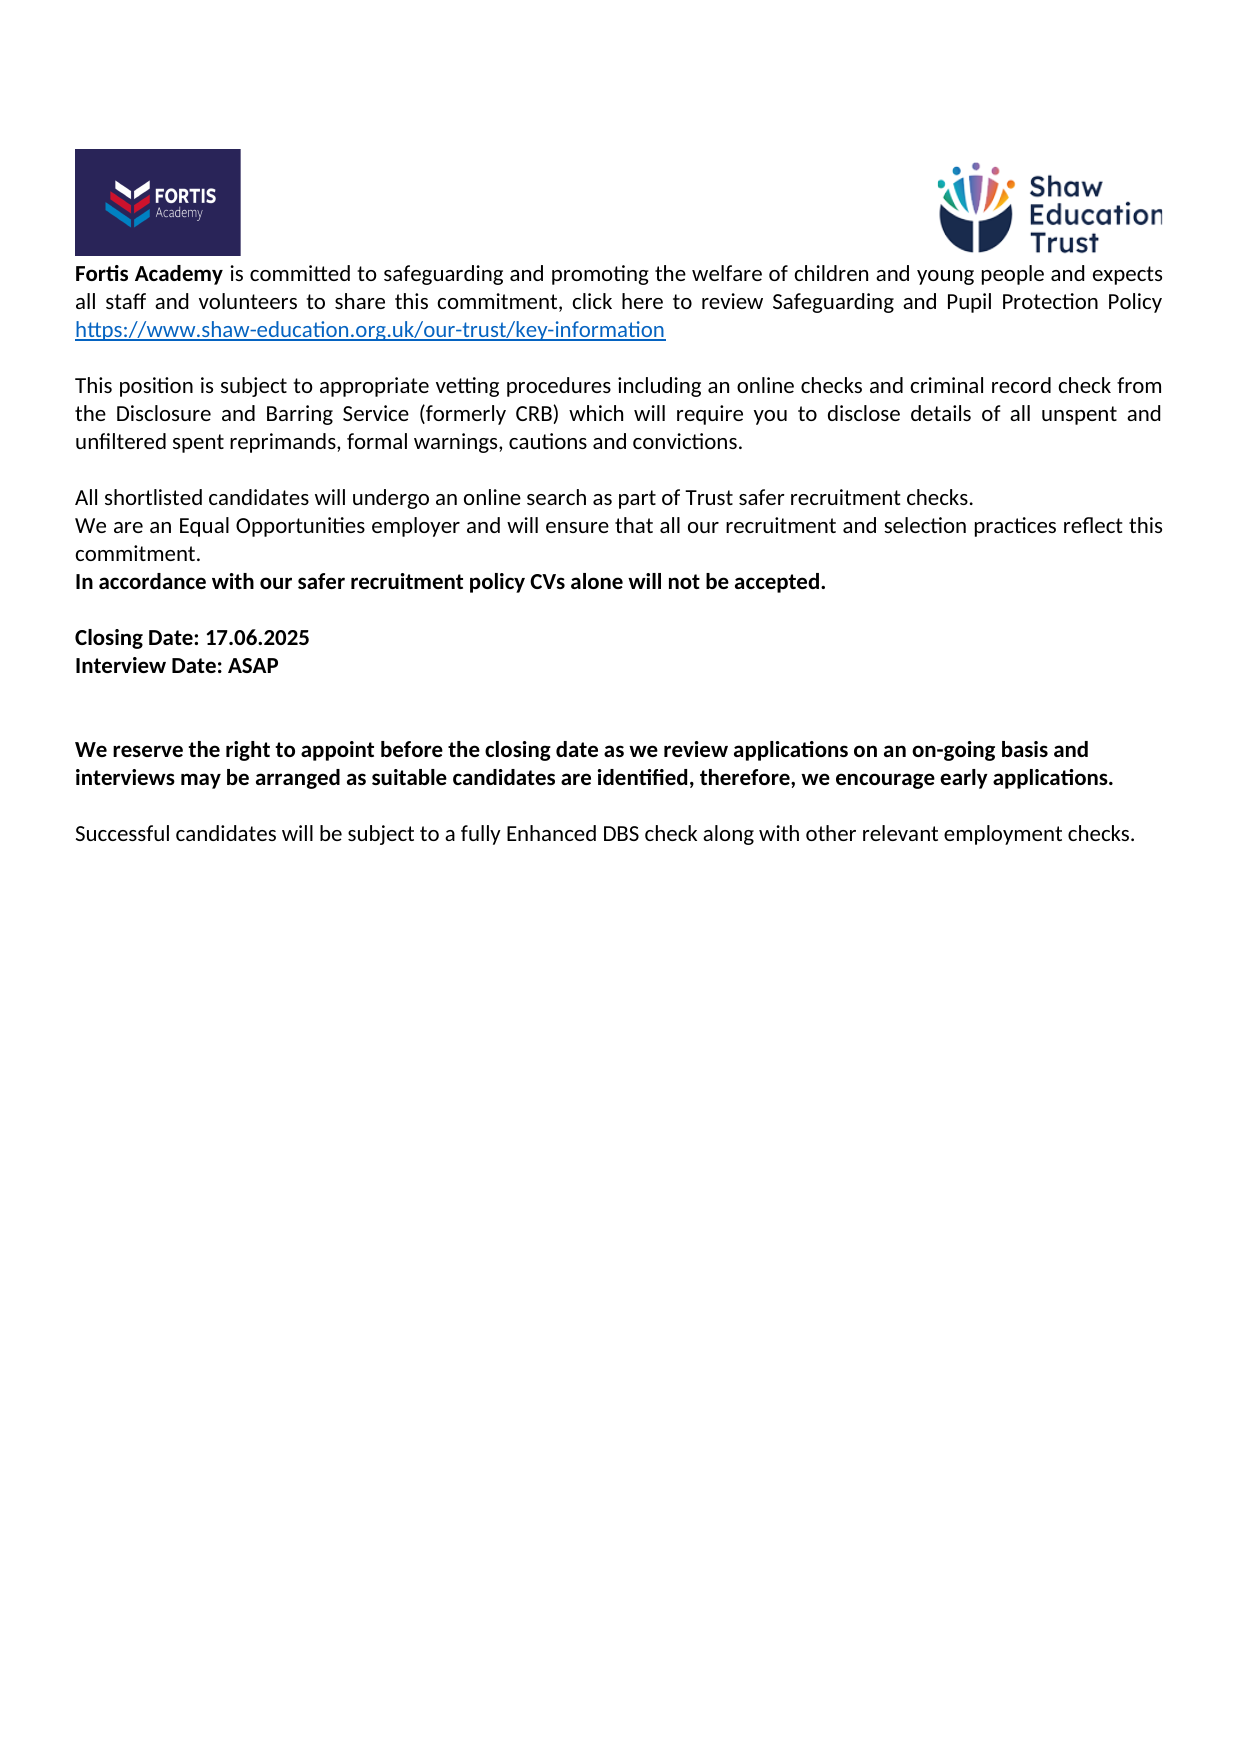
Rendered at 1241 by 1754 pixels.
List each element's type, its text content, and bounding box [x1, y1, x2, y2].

text Fortis Academy is committed to safeguarding and promoting the welfare of children and young people and expects all staff and volunteers to share this commitment, click here to review Safeguarding and Pupil Protection Policy https://www.shaw-education.org.uk/our-trust/key-information [75, 259, 1165, 343]
picture [75, 149, 241, 256]
picture [937, 162, 1162, 253]
text Closing Date: 17.06.2025 [75, 623, 1165, 651]
text Successful candidates will be subject to a fully Enhanced DBS check along with other relevant employment checks. [75, 819, 1165, 847]
text We are an Equal Opportunities employer and will ensure that all our recruitment and selection practices reflect this commitment. [75, 511, 1165, 567]
text We reserve the right to appoint before the closing date as we review applications on an on-going basis and interviews may be arranged as suitable candidates are identified, therefore, we encourage early applications. [75, 735, 1165, 791]
text In accordance with our safer recruitment policy CVs alone will not be accepted. [75, 567, 1165, 595]
text This position is subject to appropriate vetting procedures including an online checks and criminal record check from the Disclosure and Barring Service (formerly CRB) which will require you to disclose details of all unspent and unfiltered spent reprimands, formal warnings, cautions and convictions. [75, 371, 1165, 455]
text Interview Date: ASAP [75, 651, 1165, 679]
text All shortlisted candidates will undergo an online search as part of Trust safer recruitment checks. [75, 483, 1165, 511]
